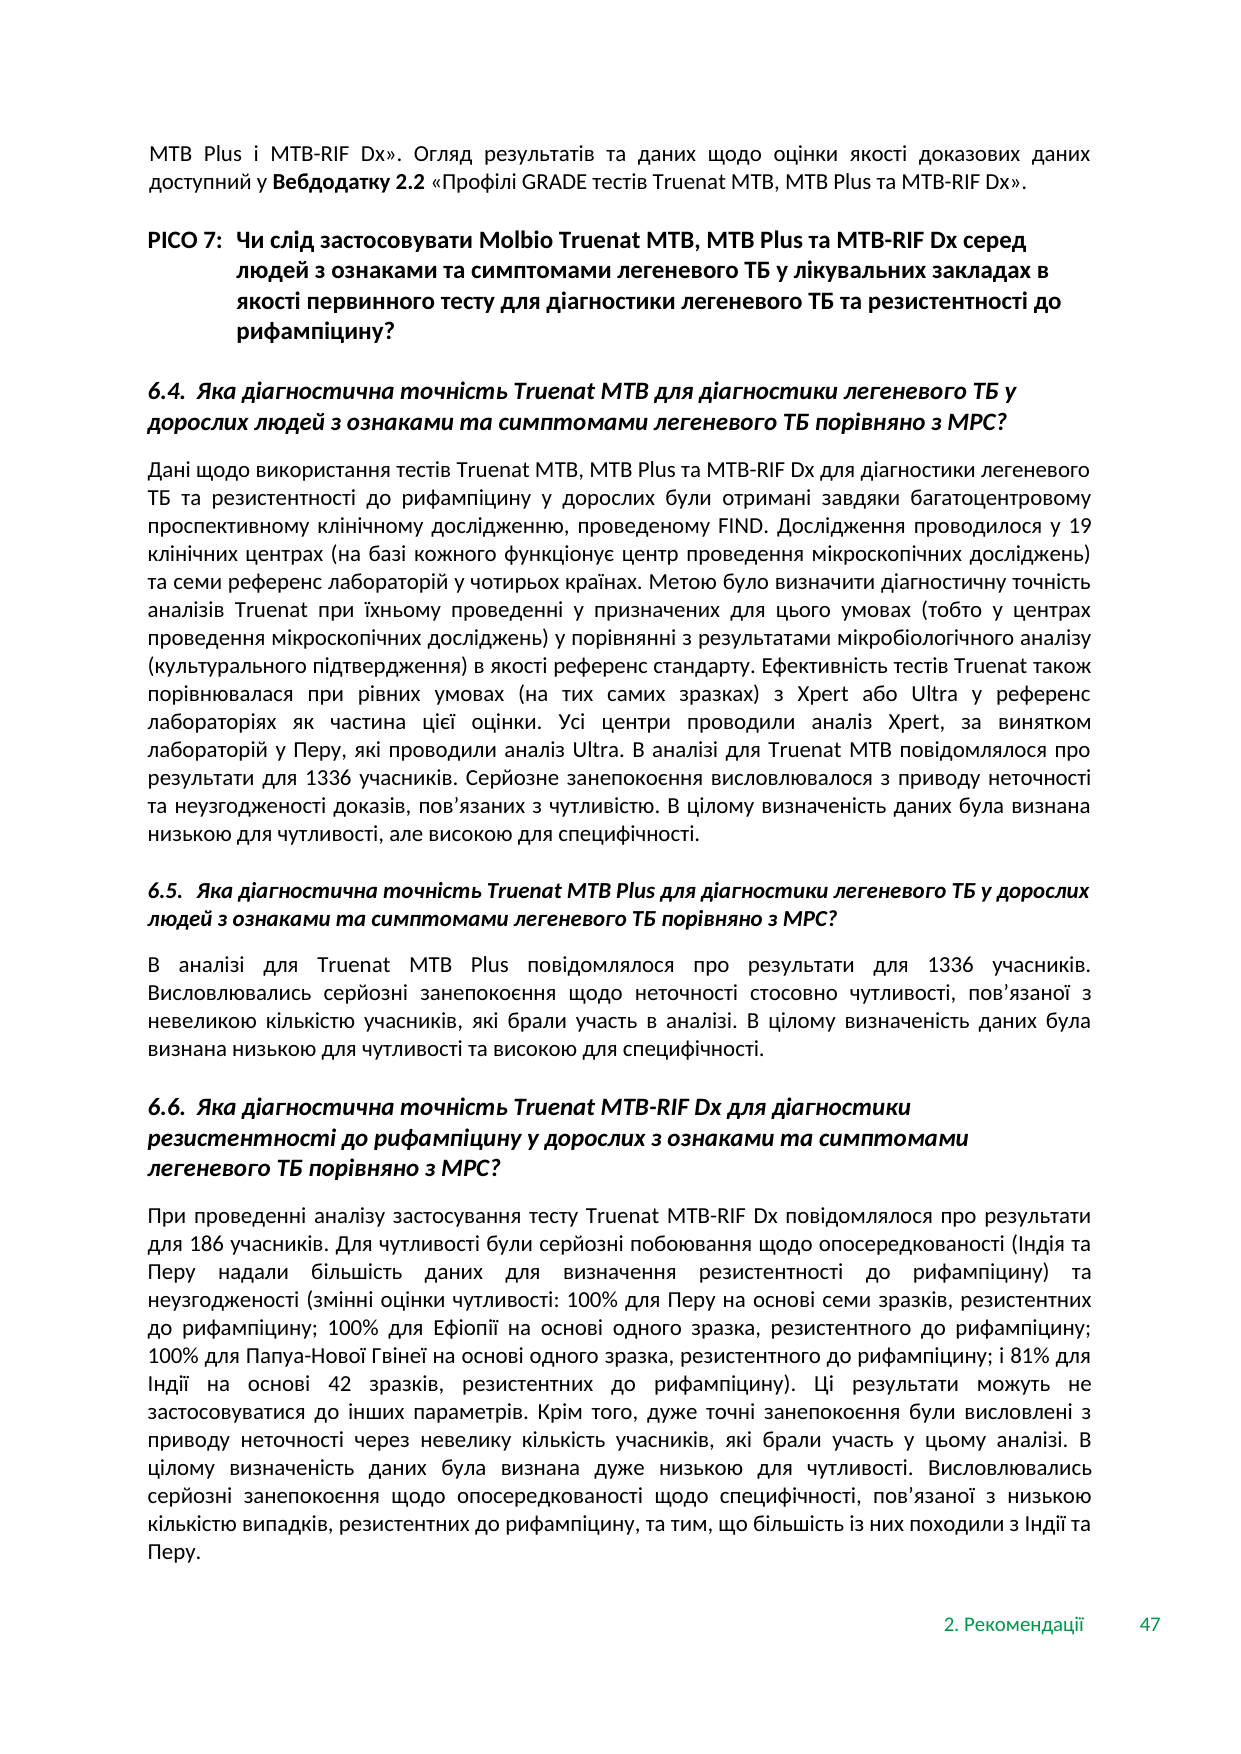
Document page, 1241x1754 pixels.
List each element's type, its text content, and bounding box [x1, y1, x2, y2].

text 6.5. Яка діагностична точність Truenat MTB Plus для діагностики легеневого ТБ у дорослих людей з ознаками та симптомами легеневого ТБ порівняно з МРС? [147, 876, 1093, 932]
text При проведенні аналізу застосування тесту Truenat MTB-RIF Dx повідомлялося про результати для 186 учасників. Для чутливості були серйозні побоювання щодо опосередкованості (Індія та Перу надали більшість даних для визначення резистентності до рифампіцину) та неузгодженості (змінні оцінки чутливості: 100% для Перу на основі семи зразків, резистентних до рифампіцину; 100% для Ефіопії на основі одного зразка, резистентного до рифампіцину; 100% для Папуа-Нової Гвінеї на основі одного зразка, резистентного до рифампіцину; і 81% для Індії на основі 42 зразків, резистентних до рифампіцину). Ці результати можуть не застосовуватися до інших параметрів. Крім того, дуже точні занепокоєння були висловлені з приводу неточності через невелику кількість учасників, які брали участь у цьому аналізі. В цілому визначеність даних була визнана дуже низькою для чутливості. Висловлювались серйозні занепокоєння щодо опосередкованості щодо специфічності, пов’язаної з низькою кількістю випадків, резистентних до рифампіцину, та тим, що більшість із них походили з Індії та Перу. [147, 1201, 1093, 1566]
text 6.4. Яка діагностична точність Truenat MTB для діагностики легеневого ТБ у дорослих людей з ознаками та симптомами легеневого ТБ порівняно з МРС? [147, 376, 1093, 437]
text MTB Plus і MTB-RIF Dx». Огляд результатів та даних щодо оцінки якості доказових даних доступний у Вебдодатку 2.2 «Профілі GRADE тестів Truenat MTB, MTB Plus та MTB-RIF Dx». [149, 139, 1091, 195]
text PICO 7: Чи слід застосовувати Molbio Truenat MTB, MTB Plus та MTB-RIF Dx серед людей з ознаками та симптомами легеневого ТБ у лікувальних закладах в якості первинного тесту для діагностики легеневого ТБ та резистентності до рифампіцину? [147, 224, 1093, 346]
text В аналізі для Truenat MTB Plus повідомлялося про результати для 1336 учасників. Висловлювались серйозні занепокоєння щодо неточності стосовно чутливості, пов’язаної з невеликою кількістю учасників, які брали участь в аналізі. В цілому визначеність даних була визнана низькою для чутливості та високою для специфічності. [147, 951, 1093, 1063]
text Дані щодо використання тестів Truenat MTB, MTB Plus та MTB-RIF Dx для діагностики легеневого ТБ та резистентності до рифампіцину у дорослих були отримані завдяки багатоцентровому проспективному клінічному дослідженню, проведеному FIND. Дослідження проводилося у 19 клінічних центрах (на базі кожного функціонує центр проведення мікроскопічних досліджень) та семи референс лабораторій у чотирьох країнах. Метою було визначити діагностичну точність аналізів Truenat при їхньому проведенні у призначених для цього умовах (тобто у центрах проведення мікроскопічних досліджень) у порівнянні з результатами мікробіологічного аналізу (культурального підтвердження) в якості референс стандарту. Ефективність тестів Truenat також порівнювалася при рівних умовах (на тих самих зразках) з Xpert або Ultra у референс лабораторіях як частина цієї оцінки. Усі центри проводили аналіз Xpert, за винятком лабораторій у Перу, які проводили аналіз Ultra. В аналізі для Truenat MTB повідомлялося про результати для 1336 учасників. Серйозне занепокоєння висловлювалося з приводу неточності та неузгодженості доказів, пов’язаних з чутливістю. В цілому визначеність даних була визнана низькою для чутливості, але високою для специфічності. [147, 455, 1093, 847]
text 6.6. Яка діагностична точність Truenat MTB-RIF Dx для діагностики резистентності до рифампіцину у дорослих з ознаками та симптомами легеневого ТБ порівняно з МРС? [147, 1091, 1093, 1183]
